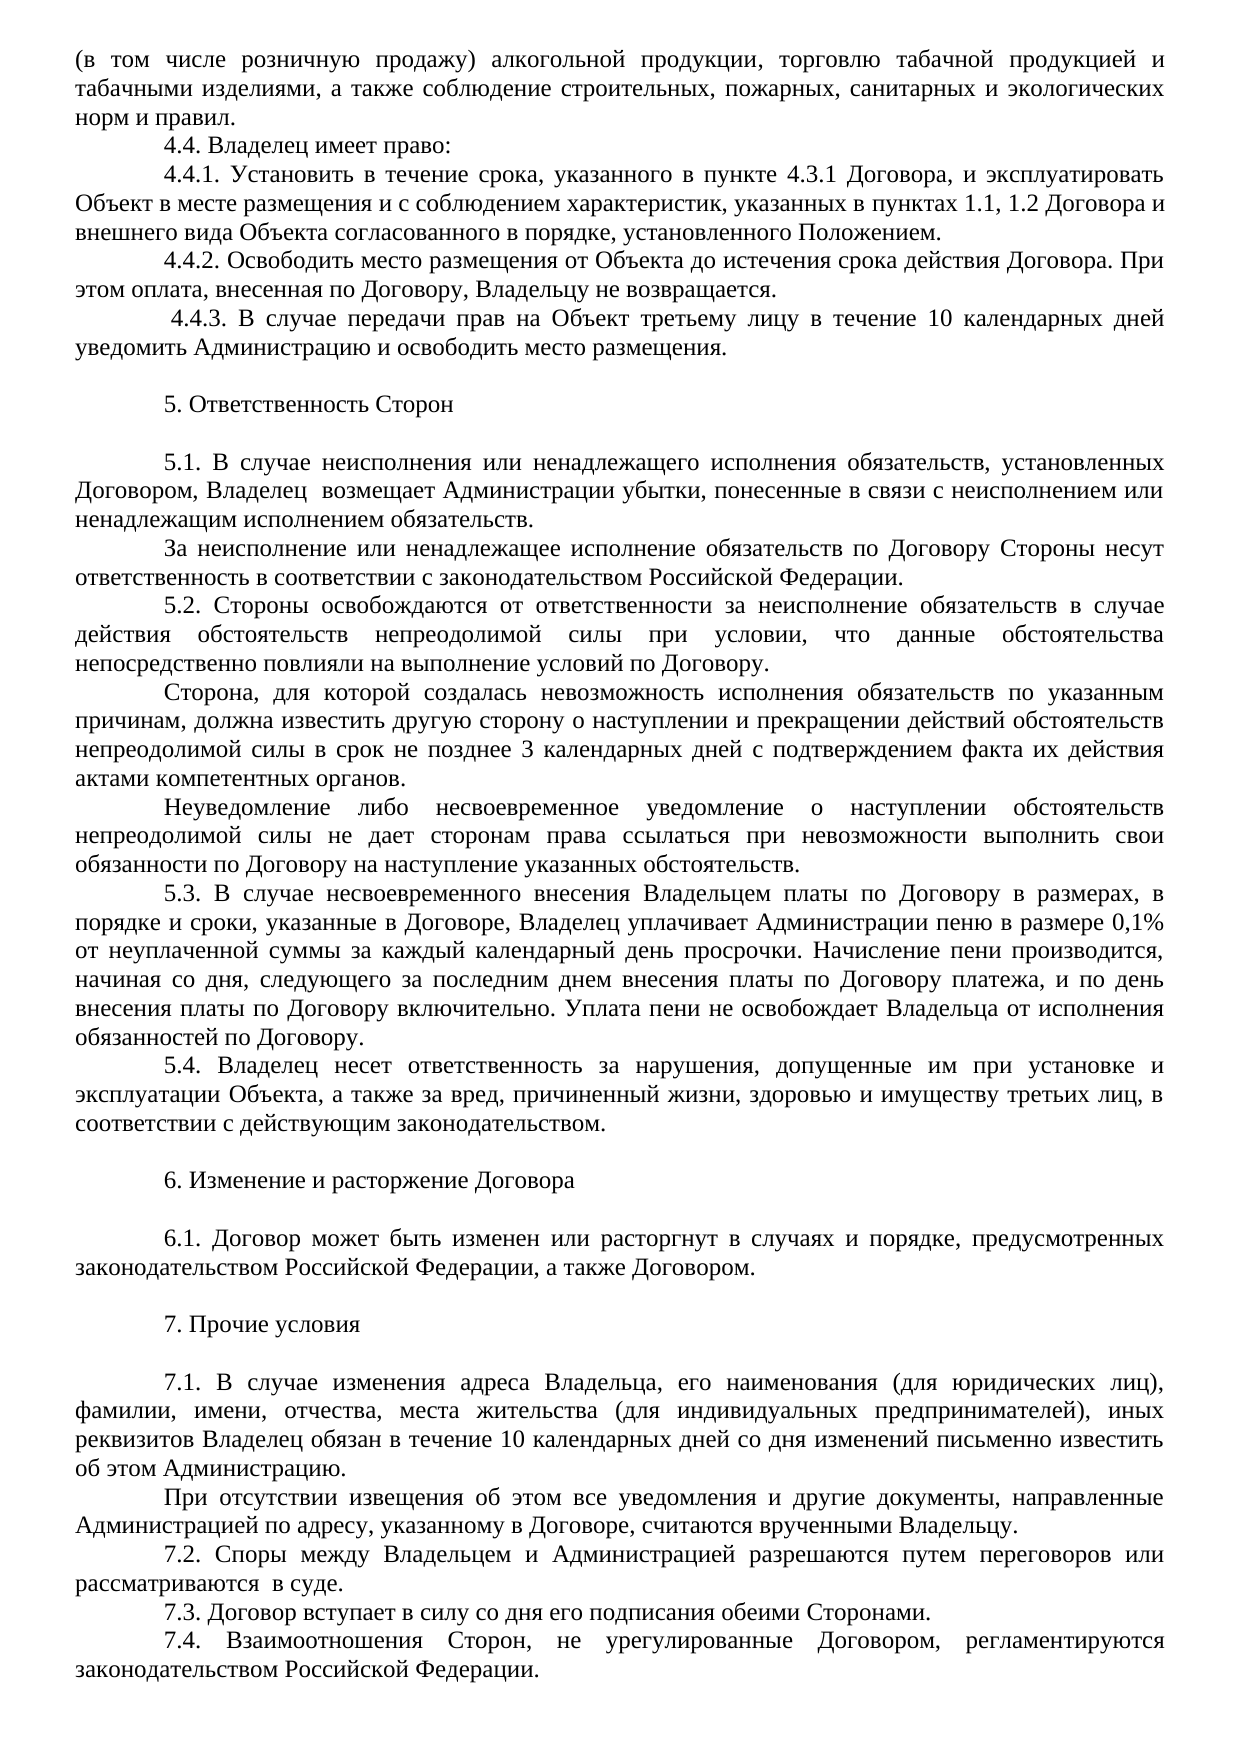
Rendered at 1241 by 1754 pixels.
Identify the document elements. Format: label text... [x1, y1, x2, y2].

text 5.3. В случае несвоевременного внесения Владельцем платы по Договору в размерах, в порядке и сроки, указанные в Договоре, Владелец уплачивает Администрации пеню в размере 0,1% от неуплаченной суммы за каждый календарный день просрочки. Начисление пени производится, начиная со дня, следующего за последним днем внесения платы по Договору платежа, и по день внесения платы по Договору включительно. Уплата пени не освобождает Владельца от исполнения обязанностей по Договору. [75, 878, 1165, 1051]
text 5.1. В случае неисполнения или ненадлежащего исполнения обязательств, установленных Договором, Владелец возмещает Администрации убытки, понесенные в связи с неисполнением или ненадлежащим исполнением обязательств. [75, 447, 1165, 533]
text 7.2. Споры между Владельцем и Администрацией разрешаются путем переговоров или рассматриваются в суде. [75, 1539, 1165, 1597]
text 6.1. Договор может быть изменен или расторгнут в случаях и порядке, предусмотренных законодательством Российской Федерации, а также Договором. [75, 1223, 1165, 1281]
text 4.4.3. В случае передачи прав на Объект третьему лицу в течение 10 календарных дней уведомить Администрацию и освободить место размещения. [75, 303, 1165, 361]
text 7.1. В случае изменения адреса Владельца, его наименования (для юридических лиц), фамилии, имени, отчества, места жительства (для индивидуальных предпринимателей), иных реквизитов Владелец обязан в течение 10 календарных дней со дня изменений письменно известить об этом Администрацию. [75, 1367, 1165, 1482]
text 4.4. Владелец имеет право: [75, 131, 1165, 159]
text Неуведомление либо несвоевременное уведомление о наступлении обстоятельств непреодолимой силы не дает сторонам права ссылаться при невозможности выполнить свои обязанности по Договору на наступление указанных обстоятельств. [75, 792, 1165, 878]
text Сторона, для которой создалась невозможность исполнения обязательств по указанным причинам, должна известить другую сторону о наступлении и прекращении действий обстоятельств непреодолимой силы в срок не позднее 3 календарных дней с подтверждением факта их действия актами компетентных органов. [75, 677, 1165, 792]
text За неисполнение или ненадлежащее исполнение обязательств по Договору Стороны несут ответственность в соответствии с законодательством Российской Федерации. [75, 533, 1165, 591]
text 4.4.2. Освободить место размещения от Объекта до истечения срока действия Договора. При этом оплата, внесенная по Договору, Владельцу не возвращается. [75, 246, 1165, 303]
text 7.4. Взаимоотношения Сторон, не урегулированные Договором, регламентируются законодательством Российской Федерации. [75, 1626, 1165, 1683]
text 5.4. Владелец несет ответственность за нарушения, допущенные им при установке и эксплуатации Объекта, а также за вред, причиненный жизни, здоровью и имуществу третьих лиц, в соответствии с действующим законодательством. [75, 1051, 1165, 1137]
text 7.3. Договор вступает в силу со дня его подписания обеими Сторонами. [75, 1597, 1165, 1626]
text При отсутствии извещения об этом все уведомления и другие документы, направленные Администрацией по адресу, указанному в Договоре, считаются врученными Владельцу. [75, 1482, 1165, 1539]
text 6. Изменение и расторжение Договора [75, 1166, 1165, 1194]
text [75, 44, 1165, 131]
text 7. Прочие условия [75, 1309, 1165, 1338]
text 5. Ответственность Сторон [75, 389, 1165, 418]
text 4.4.1. Установить в течение срока, указанного в пункте 4.3.1 Договора, и эксплуатировать Объект в месте размещения и с соблюдением характеристик, указанных в пунктах 1.1, 1.2 Договора и внешнего вида Объекта согласованного в порядке, установленного Положением. [75, 159, 1165, 246]
text 5.2. Стороны освобождаются от ответственности за неисполнение обязательств в случае действия обстоятельств непреодолимой силы при условии, что данные обстоятельства непосредственно повлияли на выполнение условий по Договору. [75, 591, 1165, 677]
